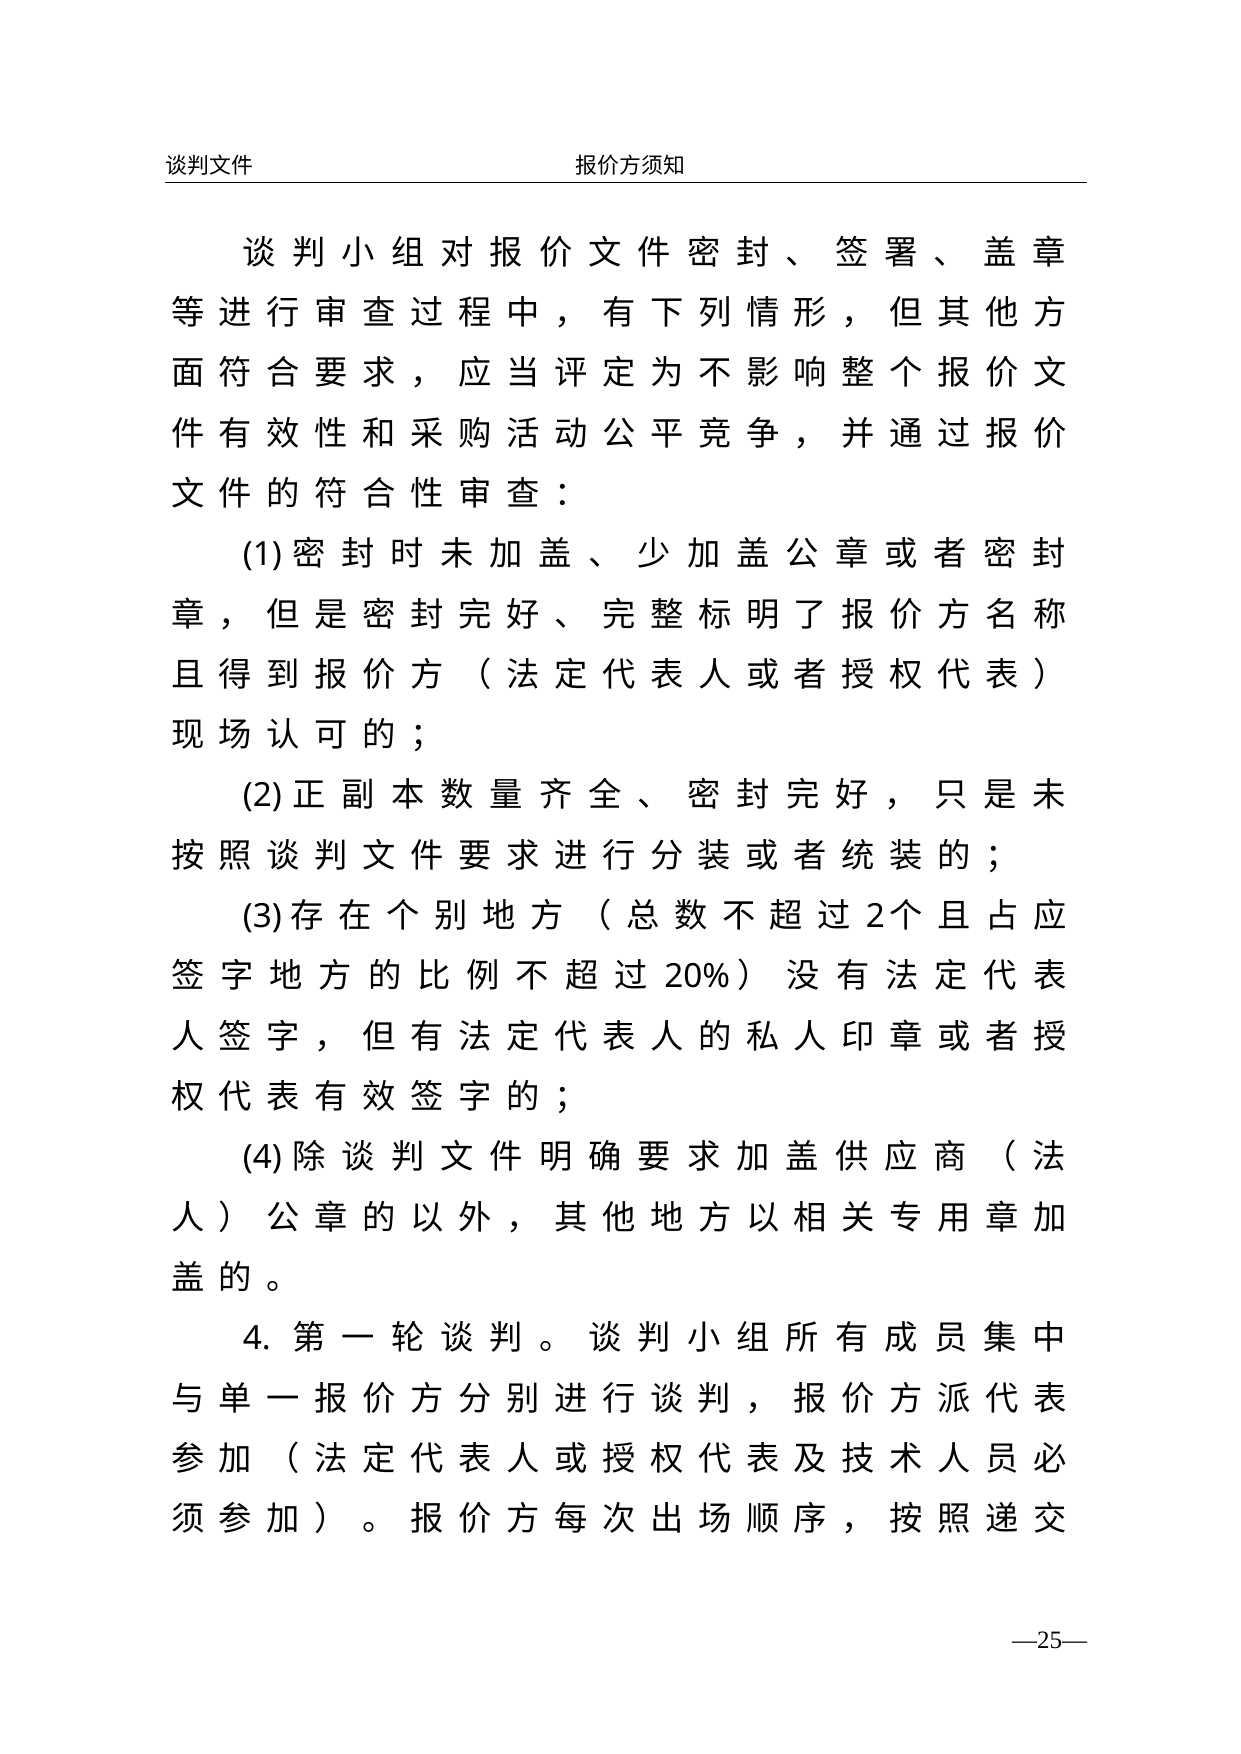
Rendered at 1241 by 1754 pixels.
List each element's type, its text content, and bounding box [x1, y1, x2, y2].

text 谈判小组对报价文件密封、签署、盖章等进行审查过程中，有下列情形，但其他方面符合要求，应当评定为不影响整个报价文件有效性和采购活动公平竞争，并通过报价文件的符合性审查： [171, 219, 1081, 521]
text (2)正副本数量齐全、密封完好，只是未按照谈判文件要求进行分装或者统装的； [171, 762, 1081, 883]
text (4)除谈判文件明确要求加盖供应商（法人）公章的以外，其他地方以相关专用章加盖的。 [171, 1124, 1081, 1305]
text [171, 1305, 1081, 1546]
text (3)存在个别地方（总数不超过2个且占应签字地方的比例不超过20%）没有法定代表人签字，但有法定代表人的私人印章或者授权代表有效签字的； [171, 883, 1081, 1124]
text (1)密封时未加盖、少加盖公章或者密封章，但是密封完好、完整标明了报价方名称且得到报价方（法定代表人或者授权代表）现场认可的； [171, 521, 1081, 762]
